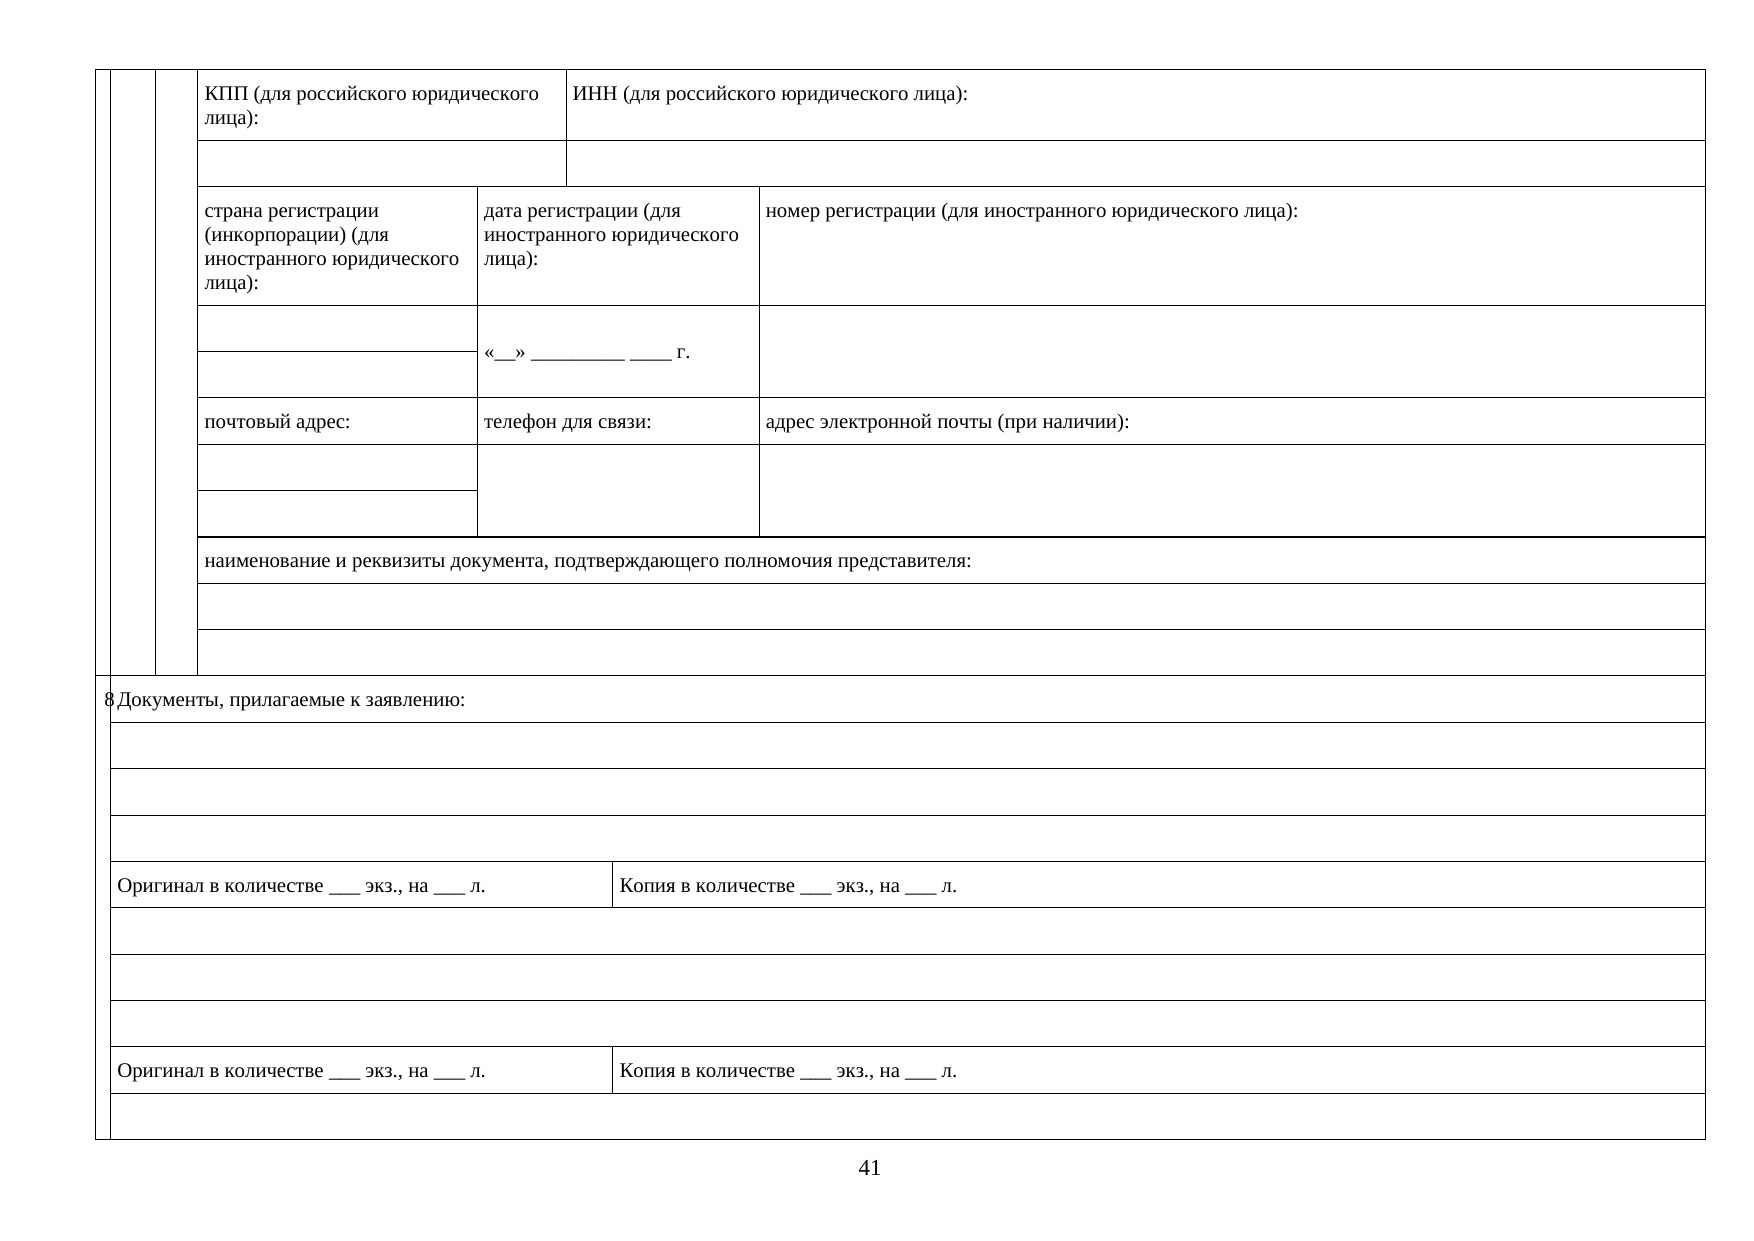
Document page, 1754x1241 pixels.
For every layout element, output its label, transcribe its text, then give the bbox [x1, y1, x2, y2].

table_cell [198, 141, 566, 186]
table_cell [760, 445, 1705, 536]
table_cell КПП (для российского юридического лица): [198, 70, 566, 140]
table_cell почтовый адрес: [198, 398, 477, 444]
table_cell [760, 306, 1705, 397]
table_cell адрес электронной почты (при наличии): [760, 398, 1705, 444]
table_cell Копия в количестве ___ экз., на ___ л. [613, 862, 1705, 907]
table_cell ИНН (для российского юридического лица): [567, 70, 1705, 140]
table_cell [478, 445, 759, 536]
table_cell [198, 306, 477, 351]
table_cell [111, 1001, 1705, 1046]
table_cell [613, 1047, 1705, 1093]
table_cell «__» _________ ____ г. [478, 306, 759, 397]
table_cell Документы, прилагаемые к заявлению: [111, 676, 1705, 722]
table_cell [111, 908, 1705, 953]
table_cell [111, 769, 1705, 814]
table_cell страна регистрации (инкорпорации) (для иностранного юридического лица): [198, 187, 477, 304]
table_cell [111, 955, 1705, 1000]
table_cell 8 [96, 676, 110, 1139]
table_cell [111, 1094, 1705, 1139]
table_cell [198, 630, 1705, 675]
table_cell дата регистрации (для иностранного юридического лица): [478, 187, 759, 304]
table_cell телефон для связи: [478, 398, 759, 444]
table_cell номер регистрации (для иностранного юридического лица): [760, 187, 1705, 304]
table_cell [111, 816, 1705, 861]
table_cell наименование и реквизиты документа, подтверждающего полномочия представителя: [198, 538, 1705, 583]
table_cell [111, 1047, 612, 1093]
table_cell [198, 584, 1705, 629]
table_cell [567, 141, 1705, 186]
table_cell [198, 491, 477, 536]
table_cell [198, 352, 477, 397]
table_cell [111, 862, 612, 907]
table_cell [111, 723, 1705, 768]
table_cell [198, 445, 477, 490]
